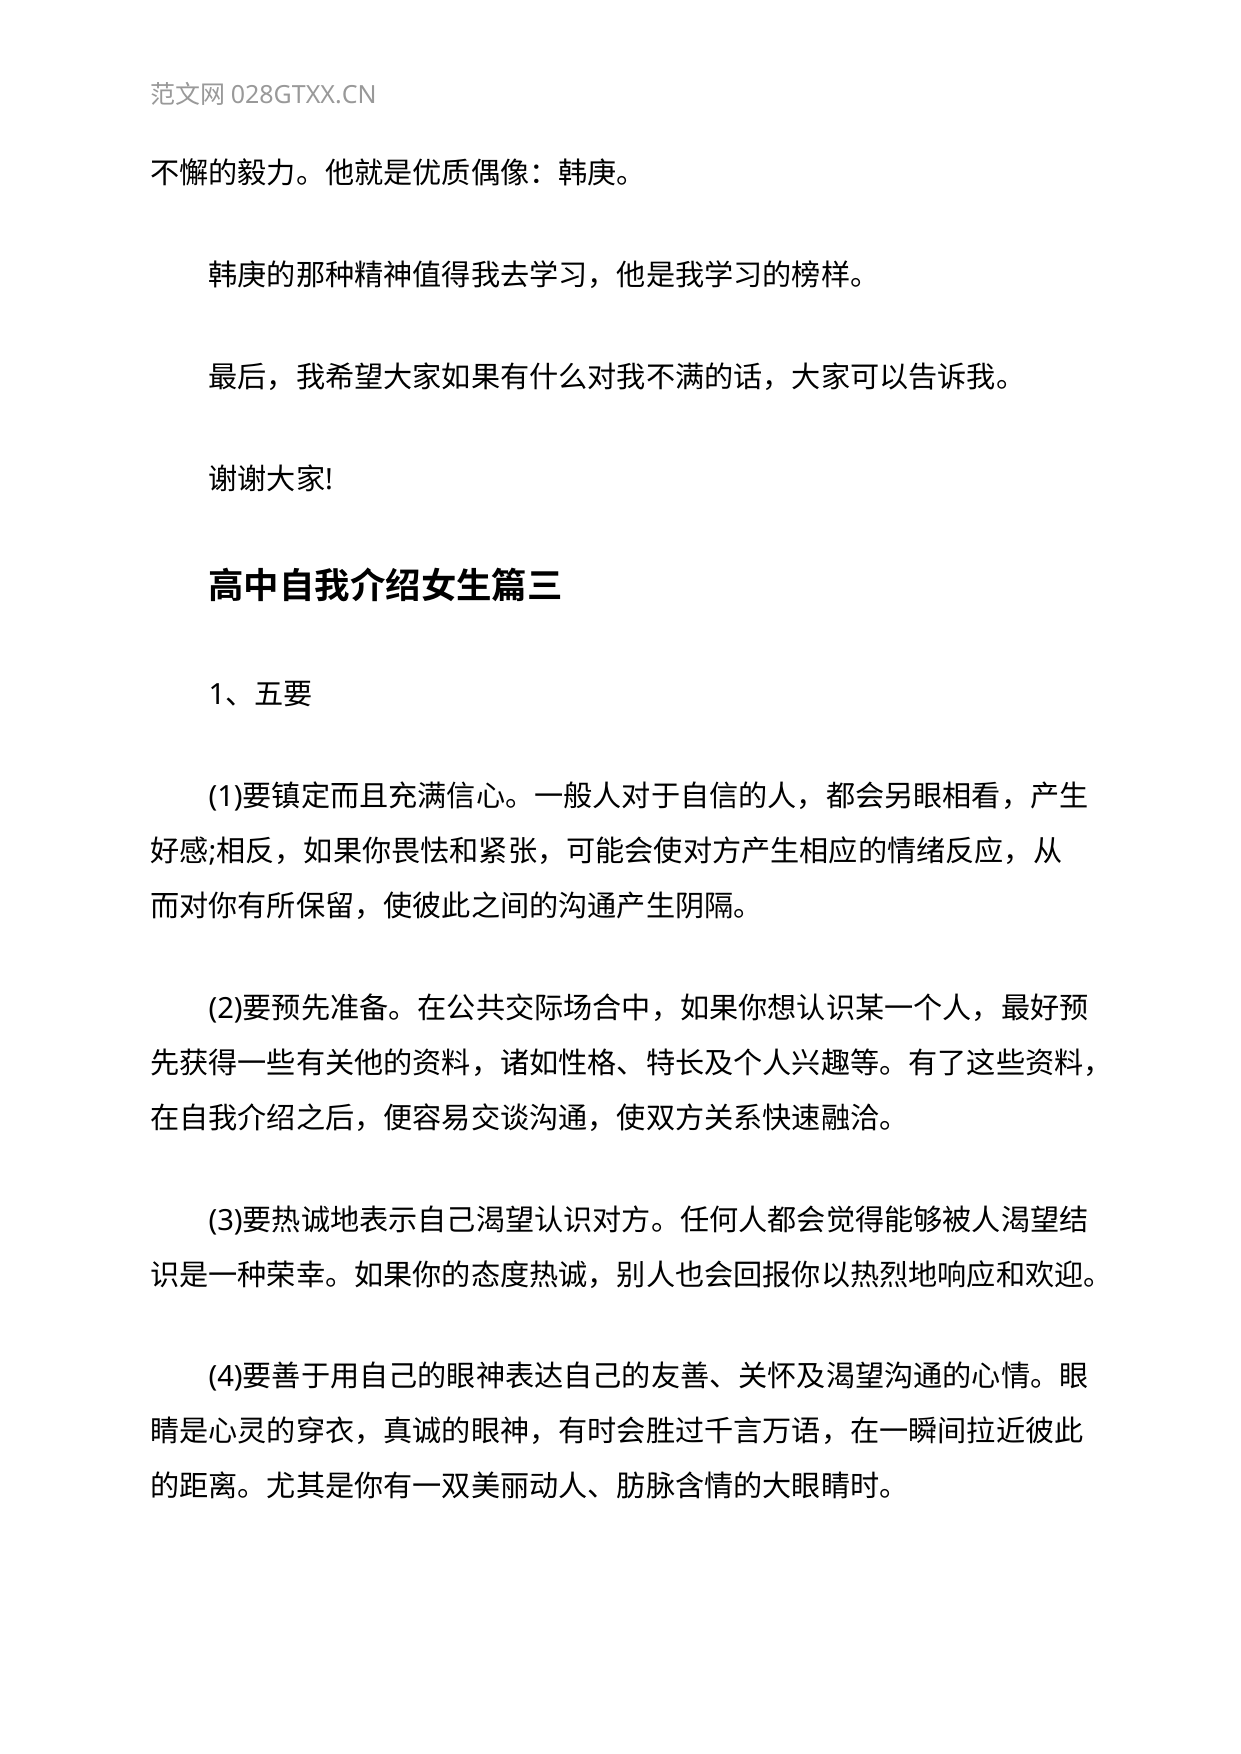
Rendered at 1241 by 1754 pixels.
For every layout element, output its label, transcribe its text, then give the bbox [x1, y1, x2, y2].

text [150, 150, 1090, 192]
text 谢谢大家! [150, 455, 1090, 498]
text (3)要热诚地表示自己渴望认识对方。任何人都会觉得能够被人渴望结识是一种荣幸。如果你的态度热诚，别人也会回报你以热烈地响应和欢迎。 [150, 1196, 1090, 1293]
text 1、五要 [150, 671, 1090, 713]
text 韩庚的那种精神值得我去学习，他是我学习的榜样。 [150, 252, 1090, 294]
text (4)要善于用自己的眼神表达自己的友善、关怀及渴望沟通的心情。眼睛是心灵的穿衣，真诚的眼神，有时会胜过千言万语，在一瞬间拉近彼此的距离。尤其是你有一双美丽动人、肪脉含情的大眼睛时。 [150, 1353, 1090, 1505]
text 高中自我介绍女生篇三 [150, 557, 1090, 608]
text (1)要镇定而且充满信心。一般人对于自信的人，都会另眼相看，产生好感;相反，如果你畏怯和紧张，可能会使对方产生相应的情绪反应，从而对你有所保留，使彼此之间的沟通产生阴隔。 [150, 773, 1090, 925]
text 最后，我希望大家如果有什么对我不满的话，大家可以告诉我。 [150, 353, 1090, 396]
text (2)要预先准备。在公共交际场合中，如果你想认识某一个人，最好预先获得一些有关他的资料，诸如性格、特长及个人兴趣等。有了这些资料，在自我介绍之后，便容易交谈沟通，使双方关系快速融洽。 [150, 984, 1090, 1137]
